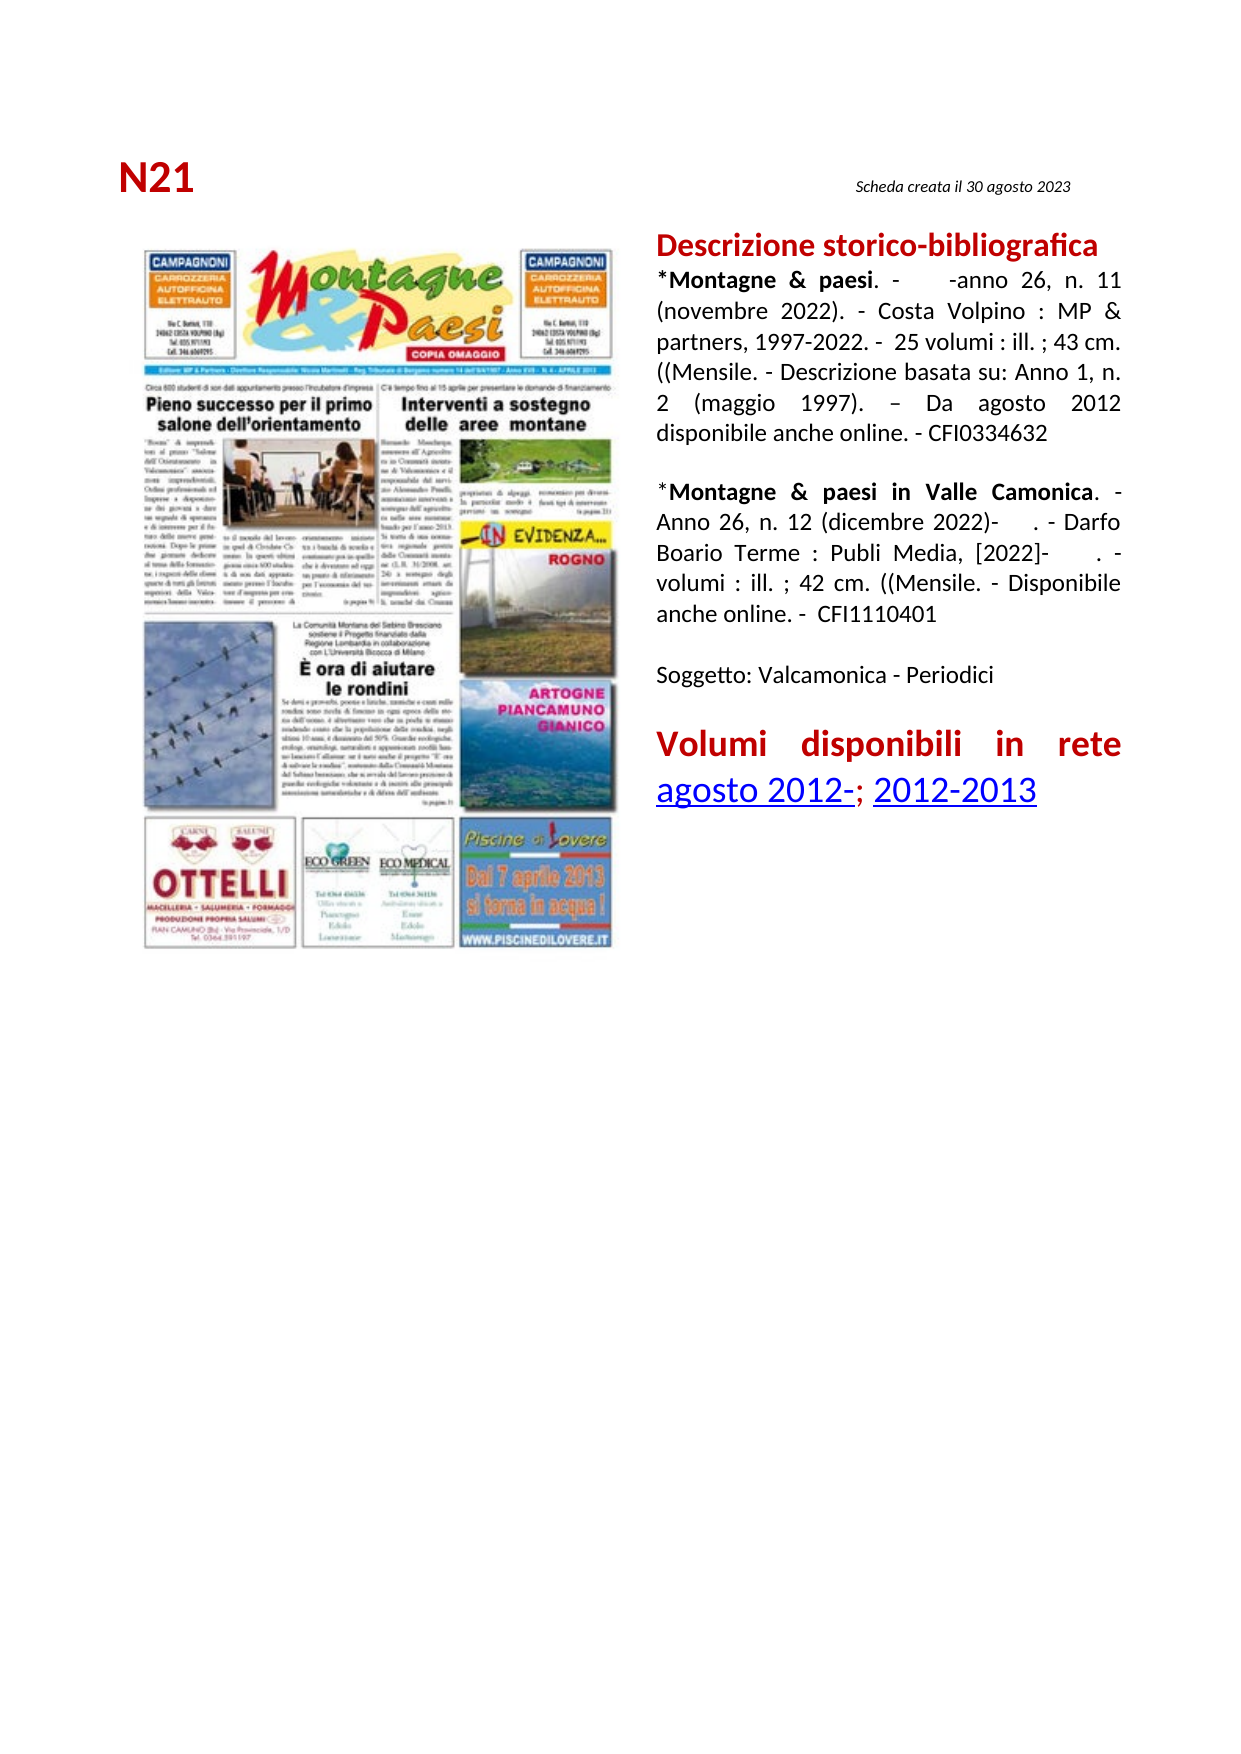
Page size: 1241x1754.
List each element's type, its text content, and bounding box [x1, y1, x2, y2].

text N21 Scheda creata il 30 agosto 2023 [118, 148, 1122, 203]
text Volumi disponibili in rete agosto 2012-; 2012-2013 [638, 720, 1122, 812]
text *Montagne & paesi in Valle Camonica. - Anno 26, n. 12 (dicembre 2022)- . - Darfo Boario Terme : Publi Media, [2022]- . - volumi : ill. ; 42 cm. ((Mensile. - Disponibile anche online. - CFI1110401 [638, 476, 1122, 628]
text Soggetto: Valcamonica - Periodici [638, 659, 1122, 689]
text *Montagne & paesi. - -anno 26, n. 11 (novembre 2022). - Costa Volpino : MP & partners, 1997-2022. - 25 volumi : ill. ; 43 cm. ((Mensile. - Descrizione basata su: Anno 1, n. 2 (maggio 1997). – Da agosto 2012 disponibile anche online. - CFI0334632 [638, 264, 1122, 448]
picture [118, 224, 638, 974]
text Descrizione storico-bibliografica [638, 224, 1122, 264]
